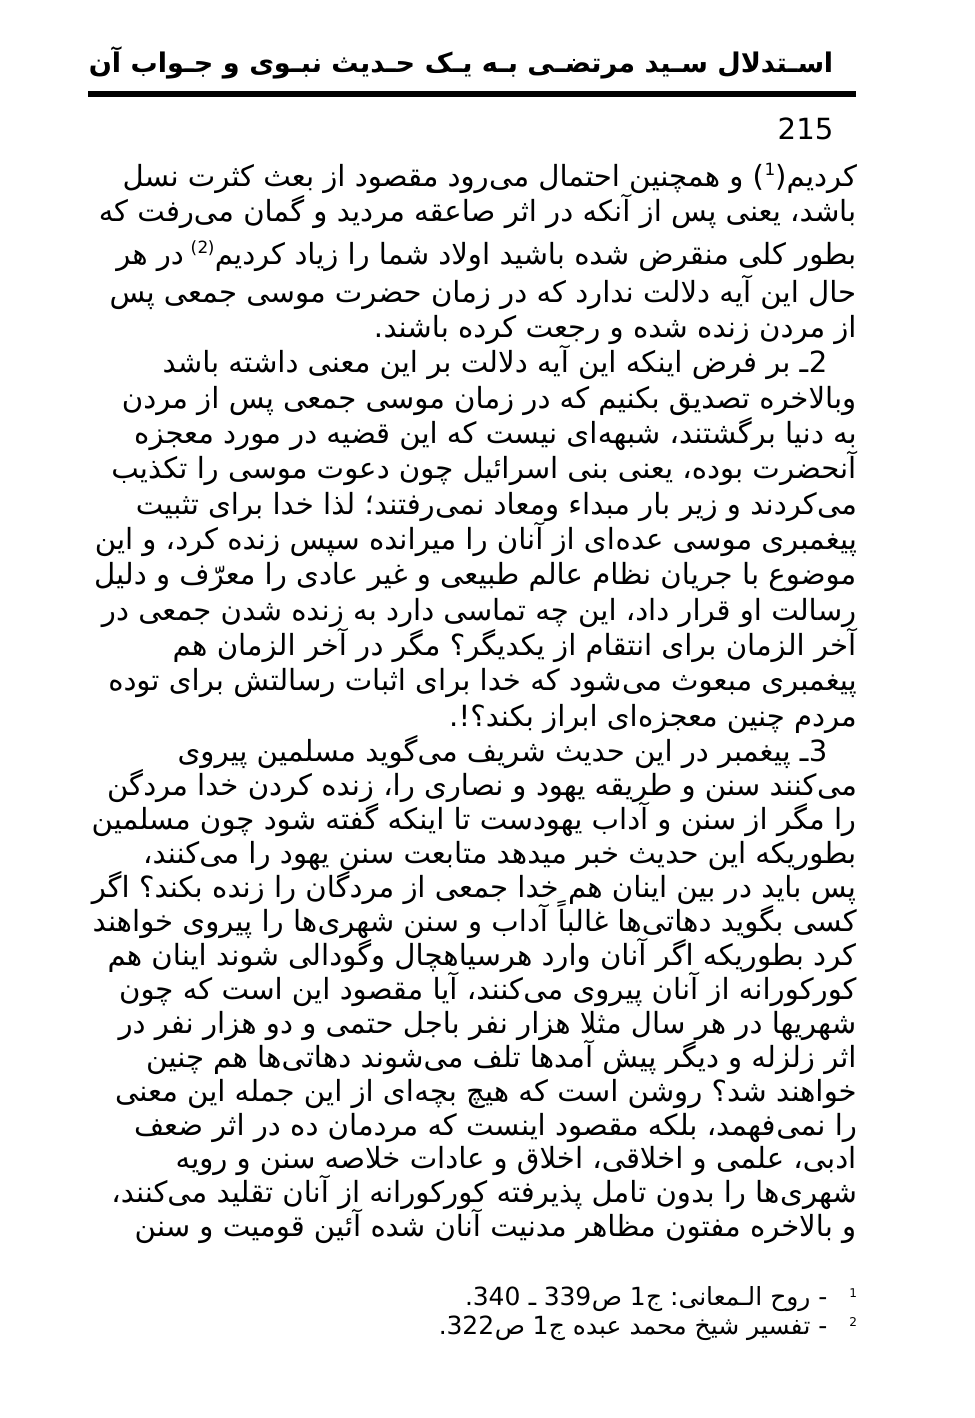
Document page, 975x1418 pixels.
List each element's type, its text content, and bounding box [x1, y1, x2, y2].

text 2ـ بر فرض اینكه این آیه دلالت بر این معنی داشته باشد وبالاخره تصدیق بكنیم كه در زمان موسی جمعی پس از مردن به دنیا برگشتند، شبهه‌ای نیست كه این قضیه در مورد معجزه آنحضرت بوده، یعنی بنی اسرائیل چون دعوت موسی را تكذیب می‌كردند و زیر بار مبداء ومعاد نمی‌رفتند؛ لذا خدا برای تثبیت پیغمبری موسی عده‌ای از آنان را میرانده سپس زنده كرد، و این موضوع با جریان نظام عالم طبیعی و غیر عادی را معرّف و دلیل رسالت او قرار داد، این چه تماسی دارد به زنده شدن جمعی در آخر الزمان برای انتقام از یكدیگر؟ مگر در آخر الزمان هم پیغمبری مبعوث می‌شود كه خدا برای اثبات رسالتش برای توده مردم چنین معجزه‌ای ابراز بكند؟!. [89, 346, 857, 733]
